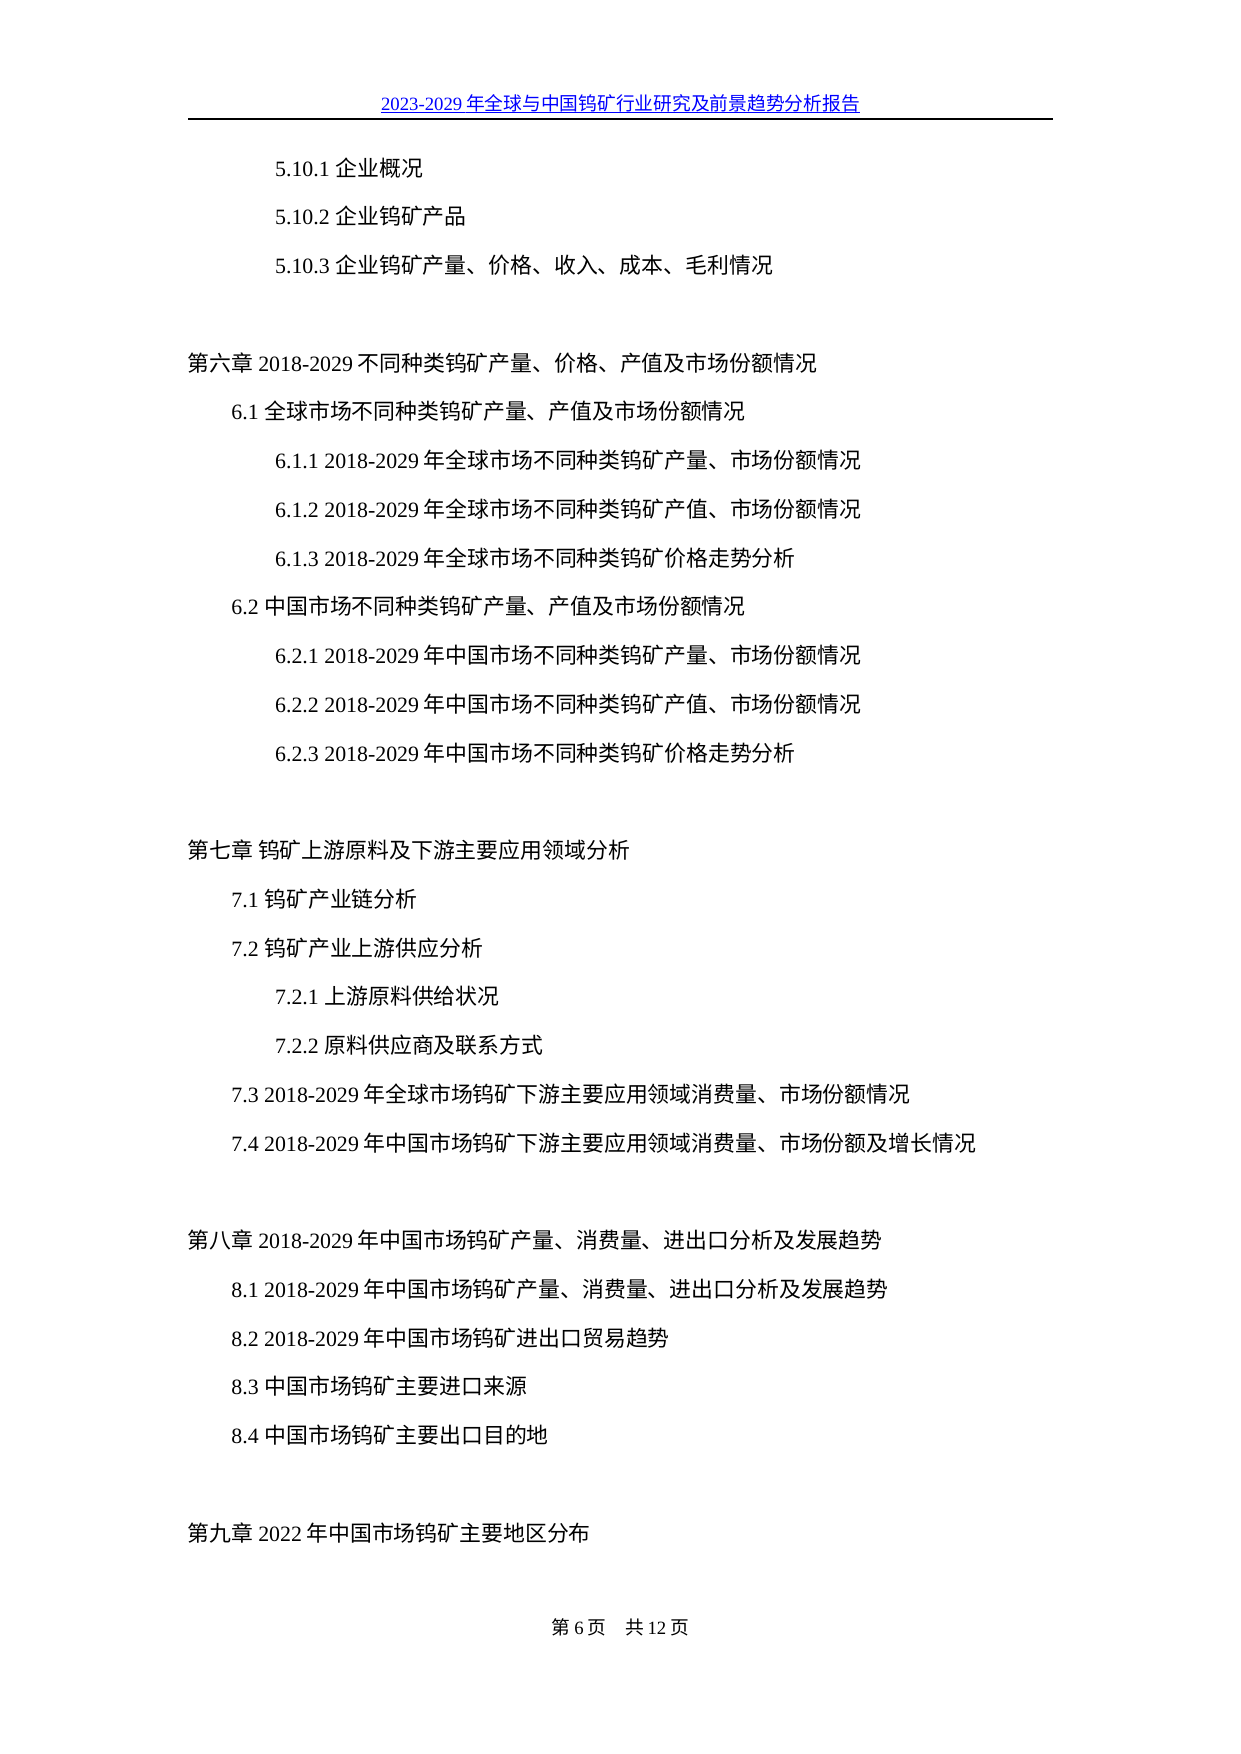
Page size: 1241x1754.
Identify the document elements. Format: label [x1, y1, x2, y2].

text [187, 150, 1053, 1548]
